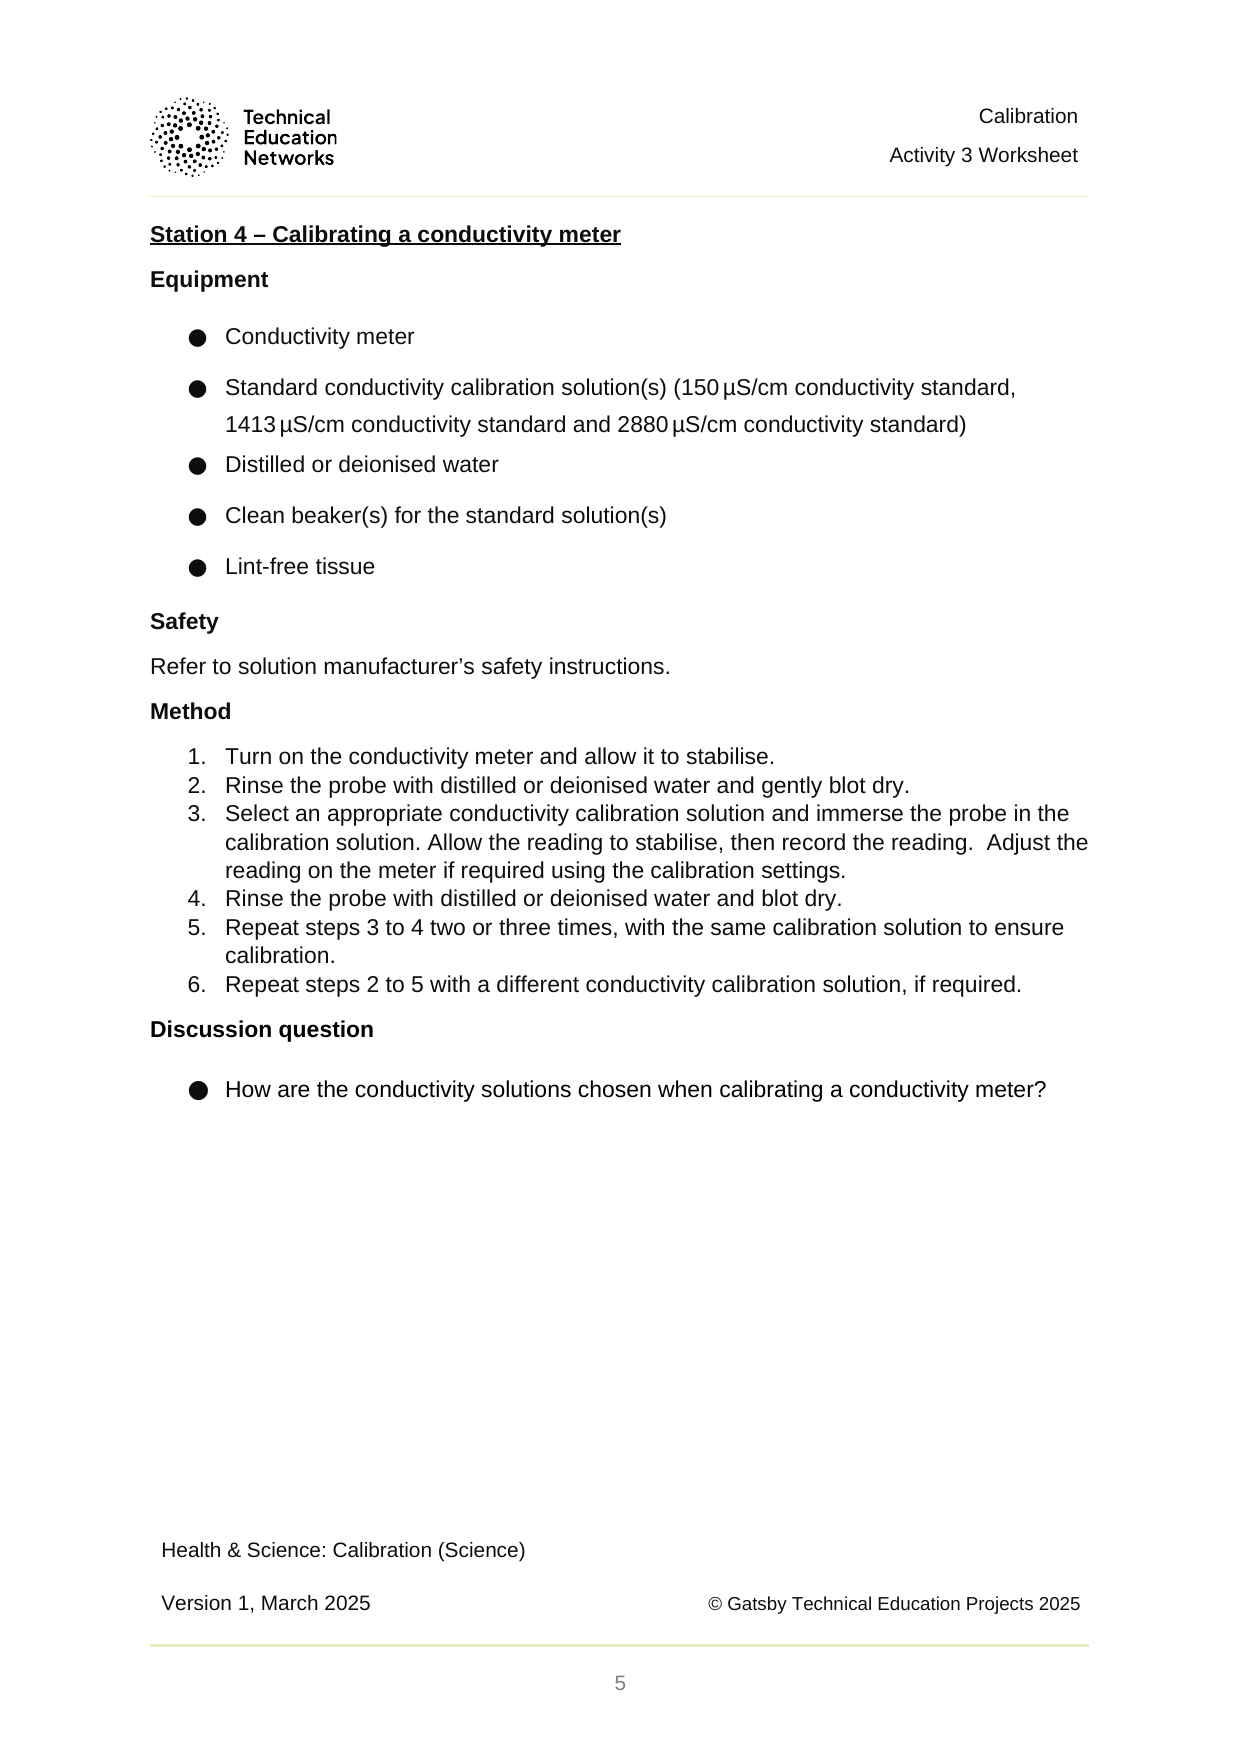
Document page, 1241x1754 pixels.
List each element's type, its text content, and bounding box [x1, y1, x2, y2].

text Safety [150, 608, 1090, 634]
list Conductivity meter [187, 311, 1090, 358]
text Station 4 – Calibrating a conductivity meter [150, 221, 1090, 247]
list Standard conductivity calibration solution(s) (150 µS/cm conductivity standard, 1413 µS/cm conductivity standard and 2880 µS/cm conductivity standard) [187, 361, 1090, 437]
list Clean beaker(s) for the standard solution(s) [187, 490, 1090, 537]
picture [150, 97, 337, 177]
list Repeat steps 3 to 4 two or three times, with the same calibration solution to ensure calibration. [187, 914, 1090, 968]
list Rinse the probe with distilled or deionised water and blot dry. [187, 885, 1090, 912]
list Repeat steps 2 to 5 with a different conductivity calibration solution, if required. [187, 971, 1090, 997]
list Select an appropriate conductivity calibration solution and immerse the probe in the calibration solution. Allow the reading to stabilise, then record the reading. Adjust the reading on the meter if required using the calibration settings. [187, 800, 1090, 883]
list Rinse the probe with distilled or deionised water and gently blot dry. [187, 772, 1090, 798]
text Discussion question [150, 1016, 1090, 1042]
text Method [150, 698, 1090, 724]
text Equipment [150, 266, 1090, 292]
list Distilled or deionised water [187, 439, 1090, 486]
list Turn on the conductivity meter and allow it to stabilise. [187, 743, 1090, 769]
list Lint-free tissue [187, 540, 1090, 587]
text Refer to solution manufacturer’s safety instructions. [150, 653, 1090, 679]
list How are the conductivity solutions chosen when calibrating a conductivity meter? [187, 1061, 1090, 1112]
